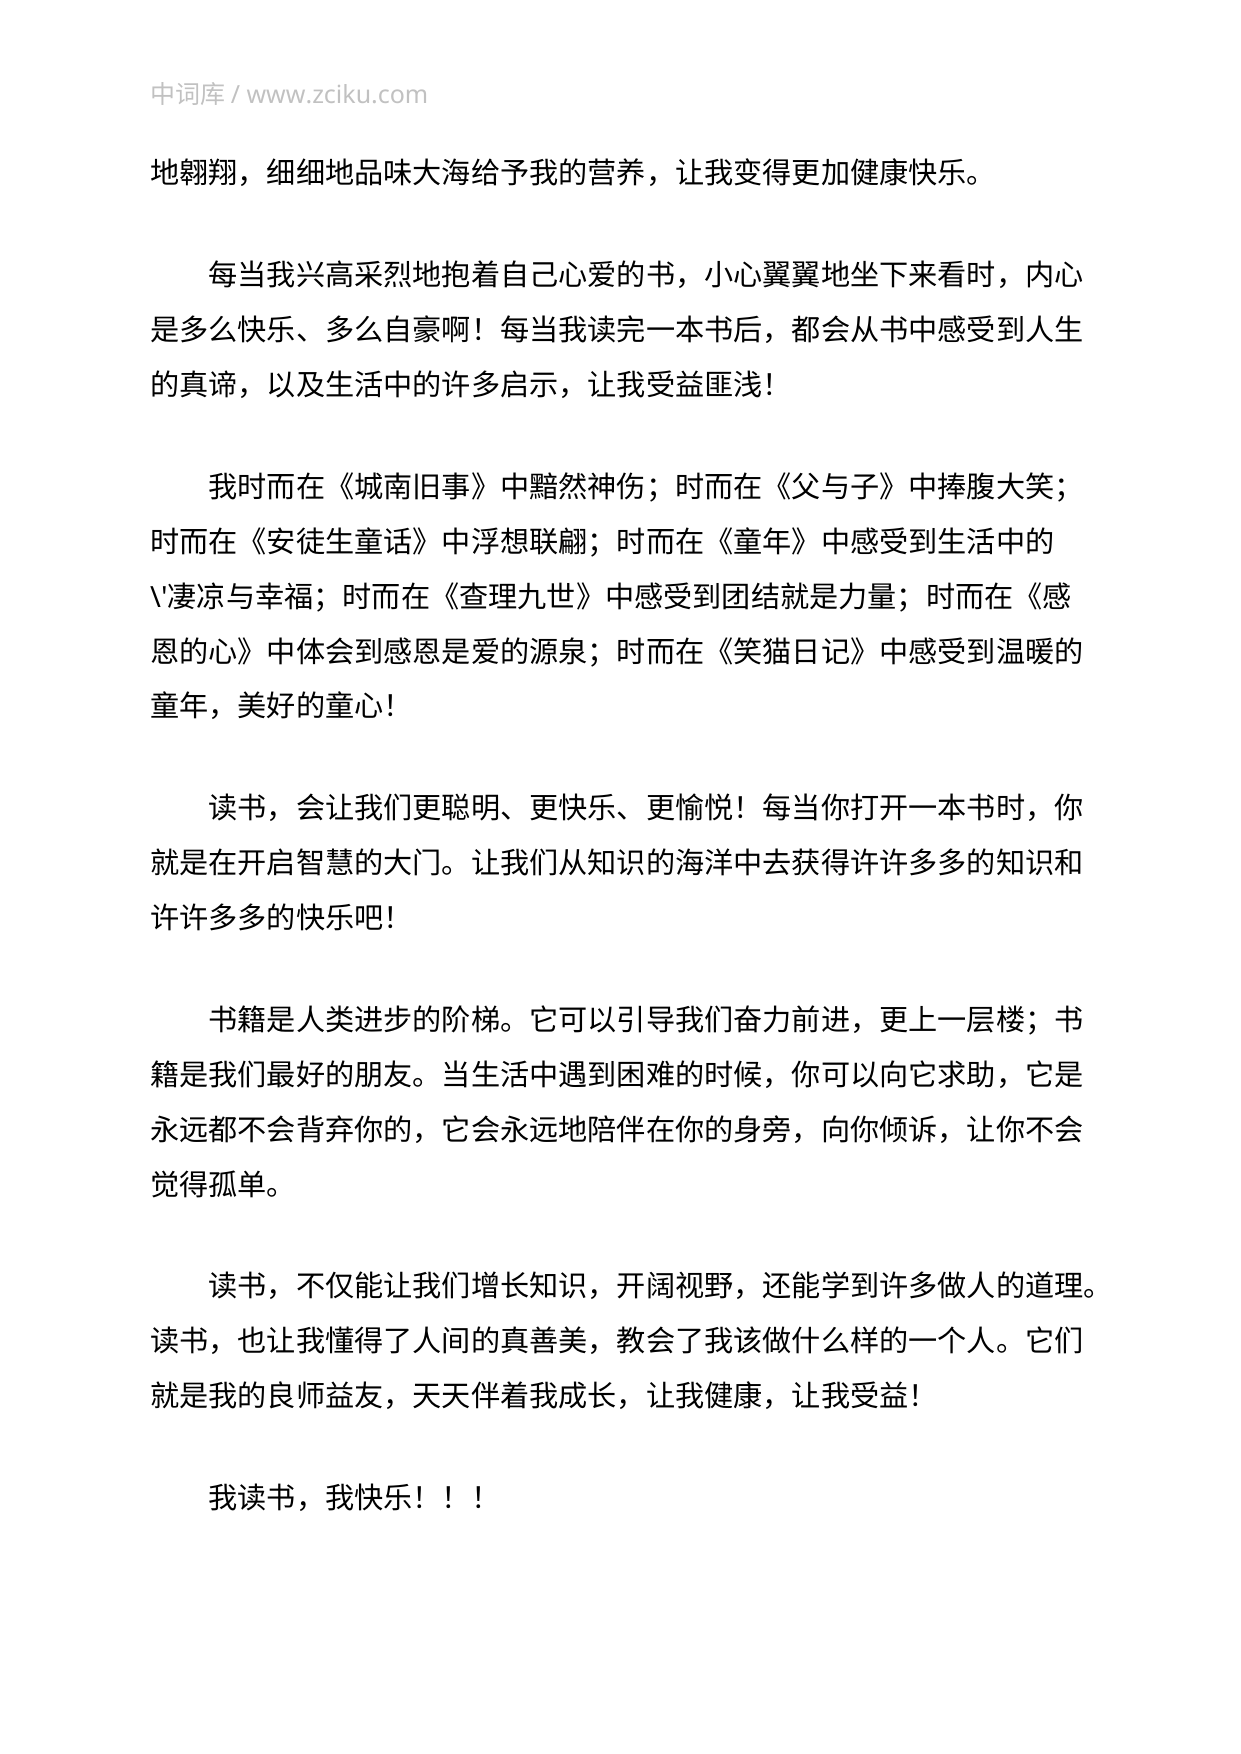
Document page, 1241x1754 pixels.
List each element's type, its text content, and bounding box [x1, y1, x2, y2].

text 读书，会让我们更聪明、更快乐、更愉悦！每当你打开一本书时，你就是在开启智慧的大门。让我们从知识的海洋中去获得许许多多的知识和许许多多的快乐吧！ [150, 785, 1090, 937]
text 读书，不仅能让我们增长知识，开阔视野，还能学到许多做人的道理。读书，也让我懂得了人间的真善美，教会了我该做什么样的一个人。它们就是我的良师益友，天天伴着我成长，让我健康，让我受益！ [150, 1263, 1090, 1415]
text 我读书，我快乐！！！ [150, 1474, 1090, 1517]
text 每当我兴高采烈地抱着自己心爱的书，小心翼翼地坐下来看时，内心是多么快乐、多么自豪啊！每当我读完一本书后，都会从书中感受到人生的真谛，以及生活中的许多启示，让我受益匪浅！ [150, 252, 1090, 404]
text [150, 150, 1090, 192]
text 我时而在《城南旧事》中黯然神伤；时而在《父与子》中捧腹大笑；时而在《安徒生童话》中浮想联翩；时而在《童年》中感受到生活中的\'凄凉与幸福；时而在《查理九世》中感受到团结就是力量；时而在《感恩的心》中体会到感恩是爱的源泉；时而在《笑猫日记》中感受到温暖的童年，美好的童心！ [150, 463, 1090, 725]
text 书籍是人类进步的阶梯。它可以引导我们奋力前进，更上一层楼；书籍是我们最好的朋友。当生活中遇到困难的时候，你可以向它求助，它是永远都不会背弃你的，它会永远地陪伴在你的身旁，向你倾诉，让你不会觉得孤单。 [150, 996, 1090, 1203]
